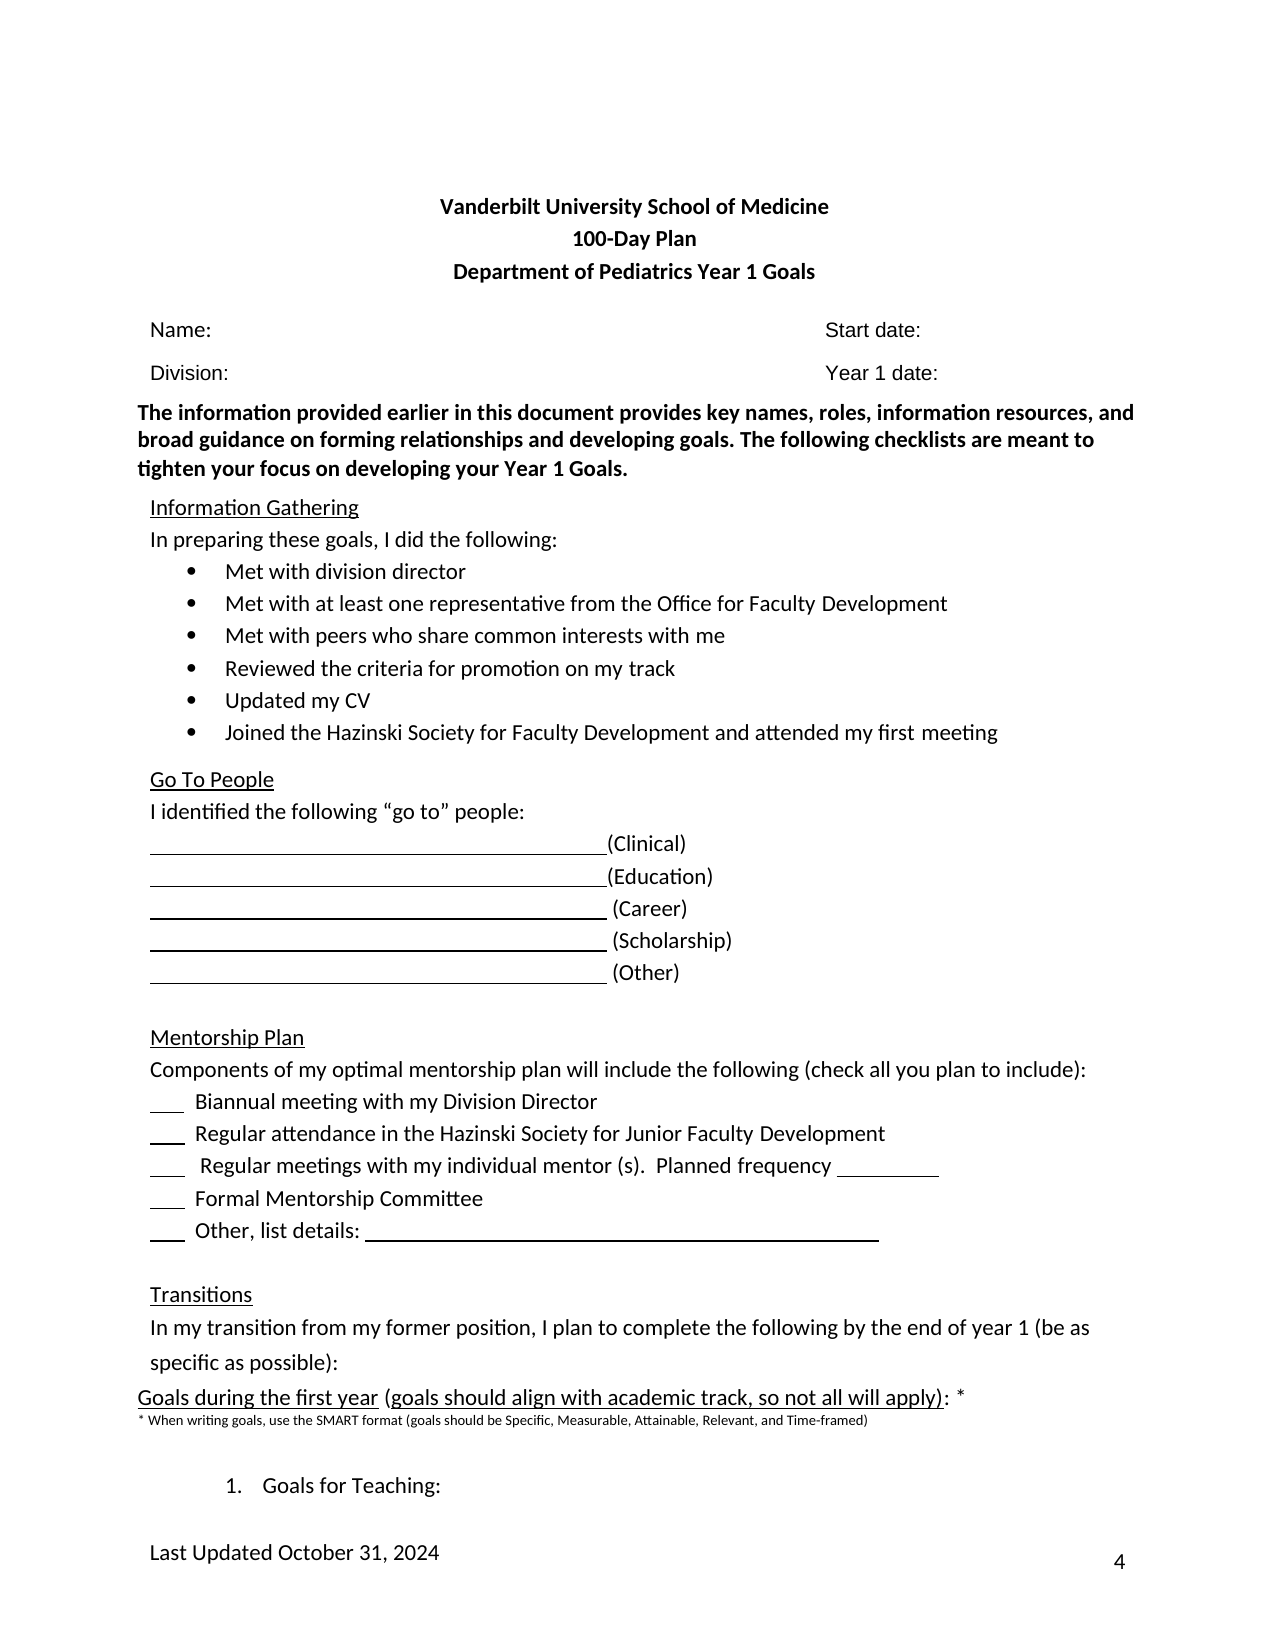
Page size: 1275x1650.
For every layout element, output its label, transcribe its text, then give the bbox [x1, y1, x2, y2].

subtitle Vanderbilt University School of Medicine [137, 192, 1131, 220]
subtitle 100-Day Plan [137, 224, 1131, 253]
list Met with division director [187, 557, 1135, 585]
list Met with peers who share common interests with me [187, 622, 1135, 650]
text (Career) [150, 894, 1135, 922]
text Division: Year 1 date: [150, 358, 1135, 386]
text Biannual meeting with my Division Director [150, 1087, 1135, 1115]
text Mentorship Plan [150, 1023, 1135, 1051]
list Goals for Teaching: [225, 1469, 1135, 1501]
list Updated my CV [187, 686, 1135, 714]
text In preparing these goals, I did the following: [150, 525, 1135, 553]
text Formal Mentorship Committee [150, 1184, 1135, 1212]
text (Other) [150, 958, 1135, 986]
text Regular meetings with my individual mentor (s). Planned frequency [150, 1152, 1135, 1180]
text Information Gathering [150, 493, 1135, 521]
text Regular attendance in the Hazinski Society for Junior Faculty Development [150, 1119, 1135, 1147]
text Other, list details: [150, 1216, 1135, 1244]
subtitle Department of Pediatrics Year 1 Goals [137, 257, 1131, 285]
list Reviewed the criteria for promotion on my track [187, 654, 1135, 682]
text Goals during the first year (goals should align with academic track, so not all will apply): * * When writing goals, use the SMART format (goals should be Specific, Measurable, Attainable, Relevant, and Time-framed) [137, 1383, 1135, 1429]
text In my transition from my former position, I plan to complete the following by the end of year 1 (be as specific as possible): [150, 1313, 1094, 1376]
text Transitions [150, 1281, 1135, 1309]
text Components of my optimal mentorship plan will include the following (check all you plan to include): [150, 1055, 1135, 1083]
text The information provided earlier in this document provides key names, roles, information resources, and broad guidance on forming relationships and developing goals. The following checklists are meant to tighten your focus on developing your Year 1 Goals. [137, 398, 1135, 482]
list Joined the Hazinski Society for Faculty Development and attended my first meeting [187, 718, 1135, 746]
text Go To People [150, 765, 1135, 793]
text (Scholarship) [150, 926, 1135, 954]
text Name: Start date: [150, 315, 1135, 343]
text I identified the following “go to” people: [150, 797, 1135, 826]
text (Clinical) [150, 829, 1135, 858]
list Met with at least one representative from the Office for Faculty Development [187, 589, 1135, 618]
text (Education) [150, 862, 1135, 890]
